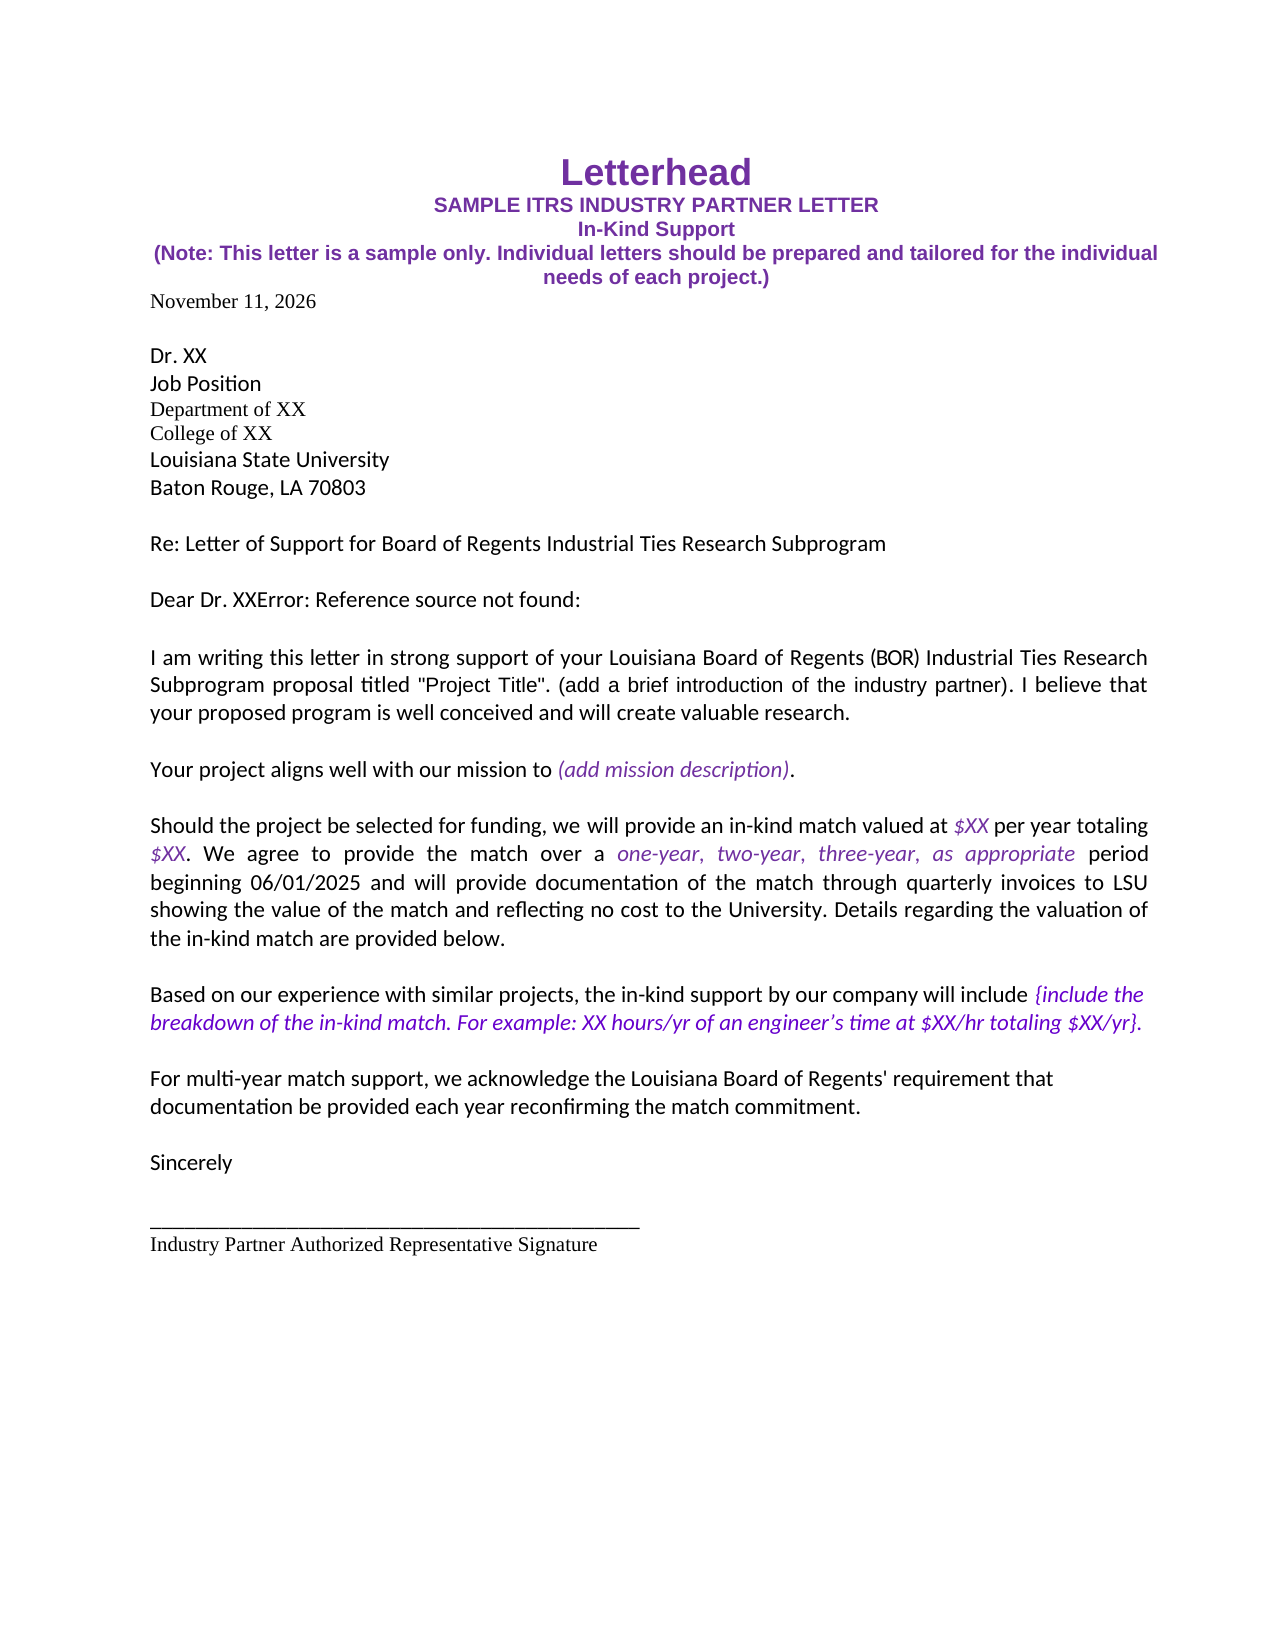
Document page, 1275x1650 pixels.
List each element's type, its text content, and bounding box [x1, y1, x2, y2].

text Letterhead [150, 150, 1162, 193]
text Louisiana State University [150, 445, 1162, 473]
text SAMPLE ITRS INDUSTRY PARTNER LETTER [150, 193, 1162, 217]
text August 7, 2024 [150, 289, 1162, 313]
text Your project aligns well with our mission to ). [150, 756, 1149, 783]
text Sincerely [150, 1148, 1162, 1176]
text Should the project be selected for funding, we will provide an in-kind match valued at per year totaling . We agree to provide the match over a period beginning 06/01/2025 and will provide documentation of the match through quarterly invoices to LSU showing the value of the match and reflecting no cost to the University. Details regarding the valuation of the in-kind match are provided below. [150, 812, 1149, 952]
text Based on our experience with similar projects, the in-kind support by our company will include {include the breakdown of the in-kind match. For example: XX hours/yr of an engineer’s time at $XX/hr totaling $XX/yr}. [150, 980, 1162, 1036]
text Baton Rouge, LA 70803 [150, 473, 1162, 501]
text ___________________________________________ [150, 1204, 1162, 1232]
text Re: Letter of Support for Board of Regents Industrial Ties Research Subprogram [150, 529, 1162, 557]
text Dear : [150, 585, 1162, 613]
text For multi-year match support, we acknowledge the Louisiana Board of Regents' requirement that documentation be provided each year reconfirming the match commitment. [150, 1064, 1162, 1120]
text In-Kind Support [150, 217, 1162, 241]
text (Note: This letter is a sample only. Individual letters should be prepared and tailored for the individual needs of each project.) [150, 241, 1162, 289]
text I am writing this letter in strong support of your Louisiana Board of Regents (BOR) Industrial Ties Research Subprogram proposal titled . . I believe that your proposed program is well conceived and will create valuable research. [150, 644, 1148, 726]
